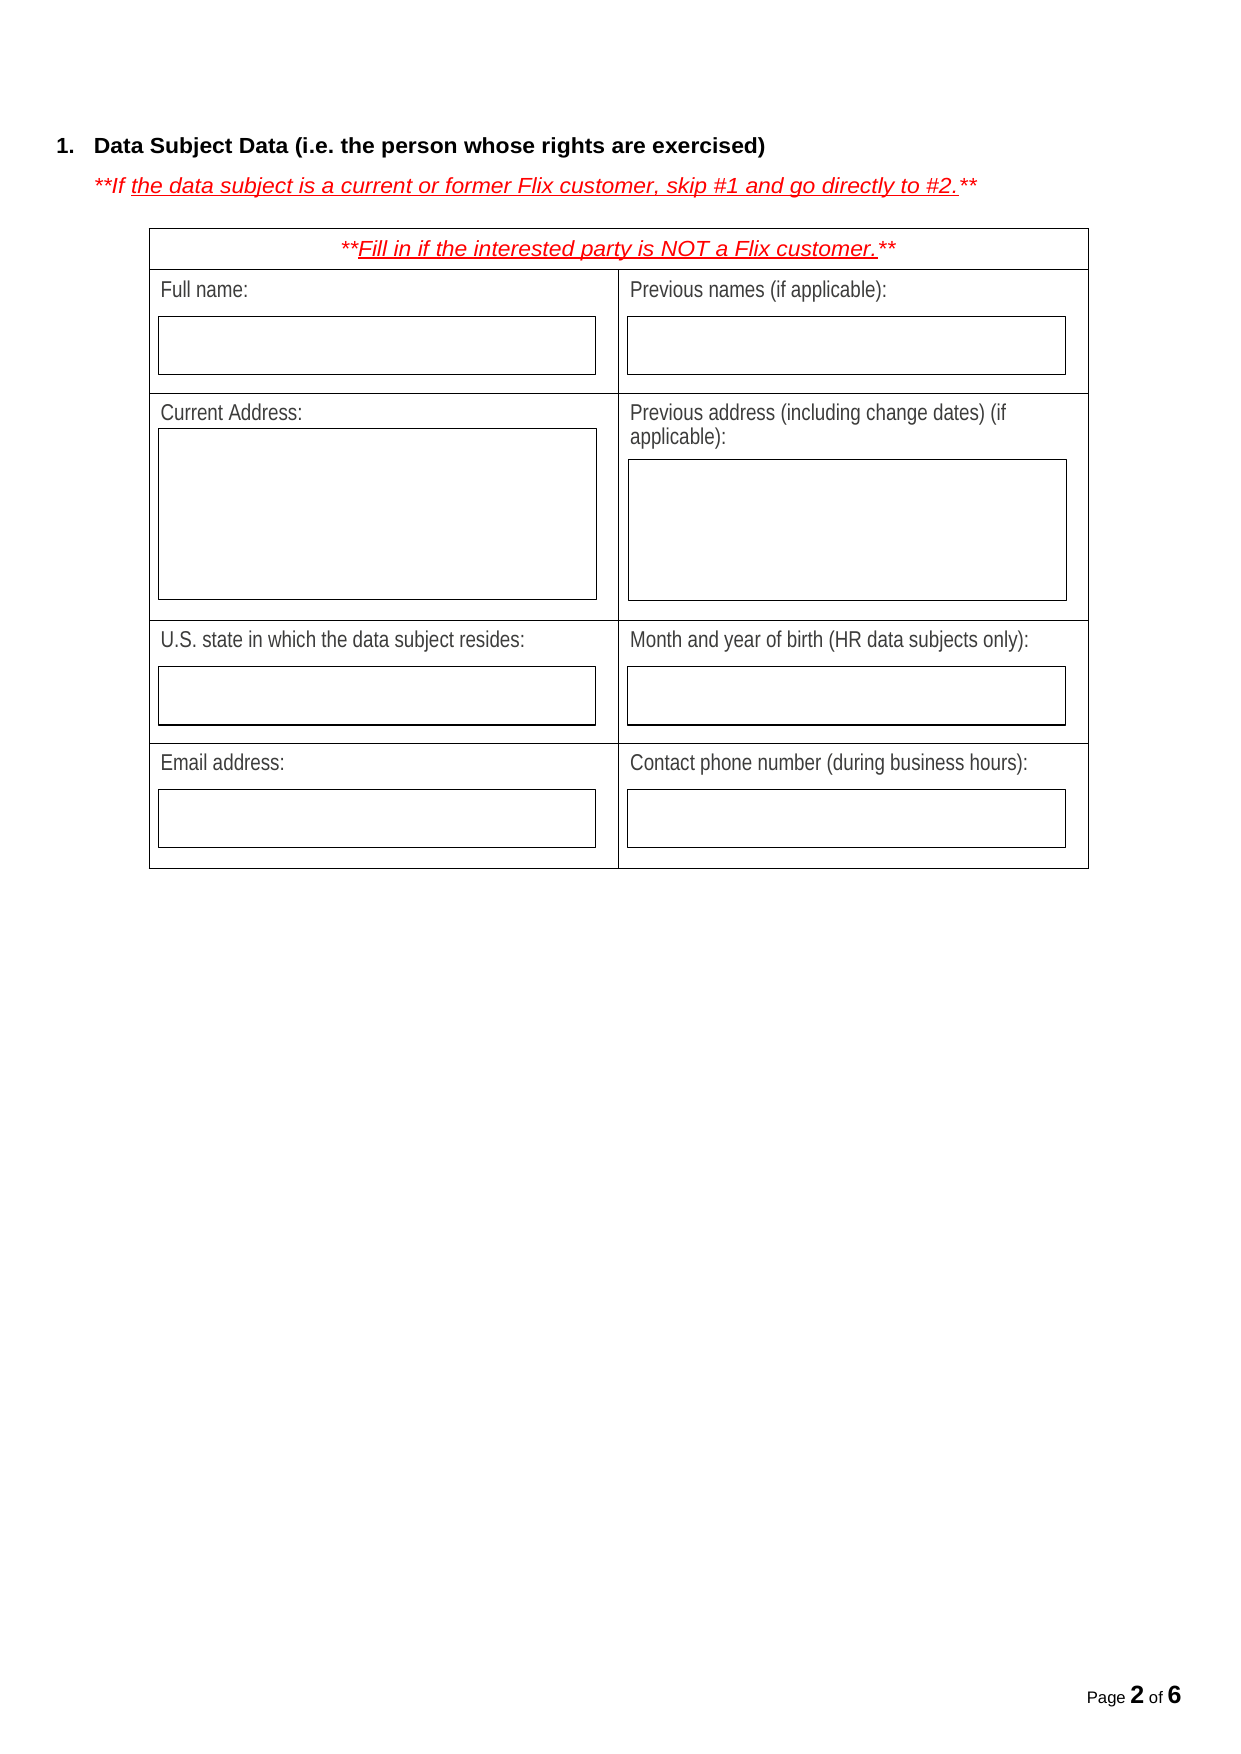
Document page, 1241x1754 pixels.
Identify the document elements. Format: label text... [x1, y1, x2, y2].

table_cell Previous names (if applicable): [619, 270, 1088, 393]
table_cell Current Address: [150, 394, 618, 620]
table_cell U.S. state in which the data subject resides: [150, 621, 618, 743]
list **If the data subject is a current or former Flix customer, skip #1 and go directly to #2.** [94, 162, 1181, 202]
table_cell Contact phone number (during business hours): [619, 744, 1088, 868]
table_cell Email address: [150, 744, 618, 868]
list Data Subject Data (i.e. the person whose rights are exercised) [56, 122, 1181, 162]
table_cell Full name: [150, 270, 618, 393]
table_cell Month and year of birth (HR data subjects only): [619, 621, 1088, 743]
table_header **Fill in if the interested party is NOT a Flix customer.** [150, 229, 1088, 269]
table_cell Previous address (including change dates) (if applicable): [619, 394, 1088, 620]
